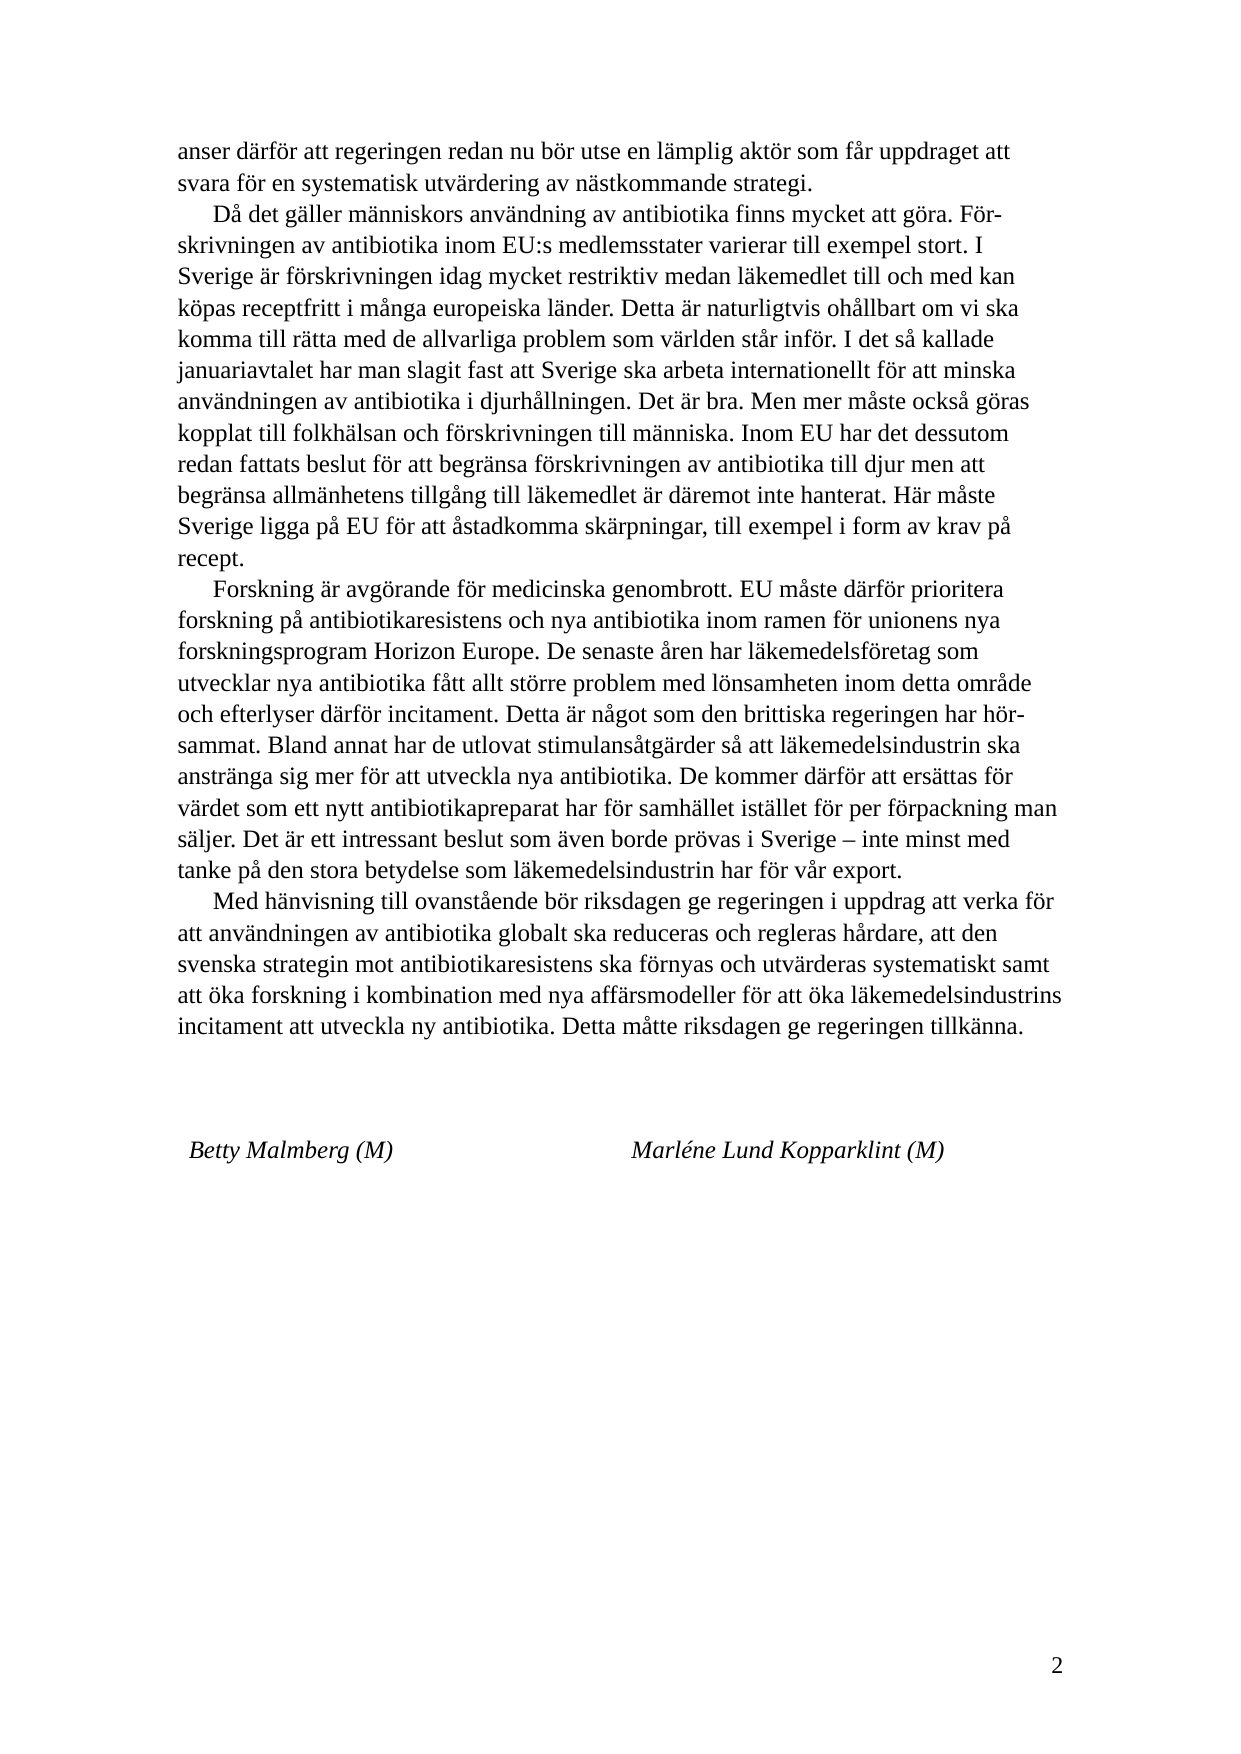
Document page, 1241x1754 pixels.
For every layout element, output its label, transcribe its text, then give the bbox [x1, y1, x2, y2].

table_header Marléne Lund Kopparklint (M) [620, 1103, 1063, 1171]
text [177, 134, 1063, 196]
text Forskning är avgörande för medicinska genombrott. EU måste därför prioritera forskning på antibiotikaresistens och nya antibiotika inom ramen för unionens nya forskningsprogram Horizon Europe. De senaste åren har läkemedelsföretag som utvecklar nya antibiotika fått allt större problem med lönsamheten inom detta område och efterlyser därför incitament. Detta är något som den brittiska regeringen har hörsammat. Bland annat har de utlovat stimulansåtgärder så att läkemedelsindustrin ska anstränga sig mer för att utveckla nya antibiotika. De kommer därför att ersättas för värdet som ett nytt antibiotikapreparat har för samhället istället för per förpackning man säljer. Det är ett intressant beslut som även borde prövas i Sverige – inte minst med tanke på den stora betydelse som läkemedelsindustrin har för vår export. [177, 571, 1063, 884]
text Med hänvisning till ovanstående bör riksdagen ge regeringen i uppdrag att verka för att användningen av antibiotika globalt ska reduceras och regleras hårdare, att den svenska strategin mot antibiotikaresistens ska förnyas och utvärderas systematiskt samt att öka forskning i kombination med nya affärsmodeller för att öka läkemedelsindustrins incitament att utveckla ny antibiotika. Detta måtte riksdagen ge regeringen tillkänna. [177, 884, 1063, 1040]
table_header Betty Malmberg (M) [177, 1103, 620, 1171]
text Då det gäller människors användning av antibiotika finns mycket att göra. För-skrivningen av antibiotika inom EU:s medlemsstater varierar till exempel stort. I Sverige är förskrivningen idag mycket restriktiv medan läkemedlet till och med kan köpas receptfritt i många europeiska länder. Detta är naturligtvis ohållbart om vi ska komma till rätta med de allvarliga problem som världen står inför. I det så kallade januariavtalet har man slagit fast att Sverige ska arbeta internationellt för att minska användningen av antibiotika i djurhållningen. Det är bra. Men mer måste också göras kopplat till folkhälsan och förskrivningen till människa. Inom EU har det dessutom redan fattats beslut för att begränsa förskrivningen av antibiotika till djur men att begränsa allmänhetens tillgång till läkemedlet är däremot inte hanterat. Här måste Sverige ligga på EU för att åstadkomma skärpningar, till exempel i form av krav på recept. [177, 196, 1063, 571]
